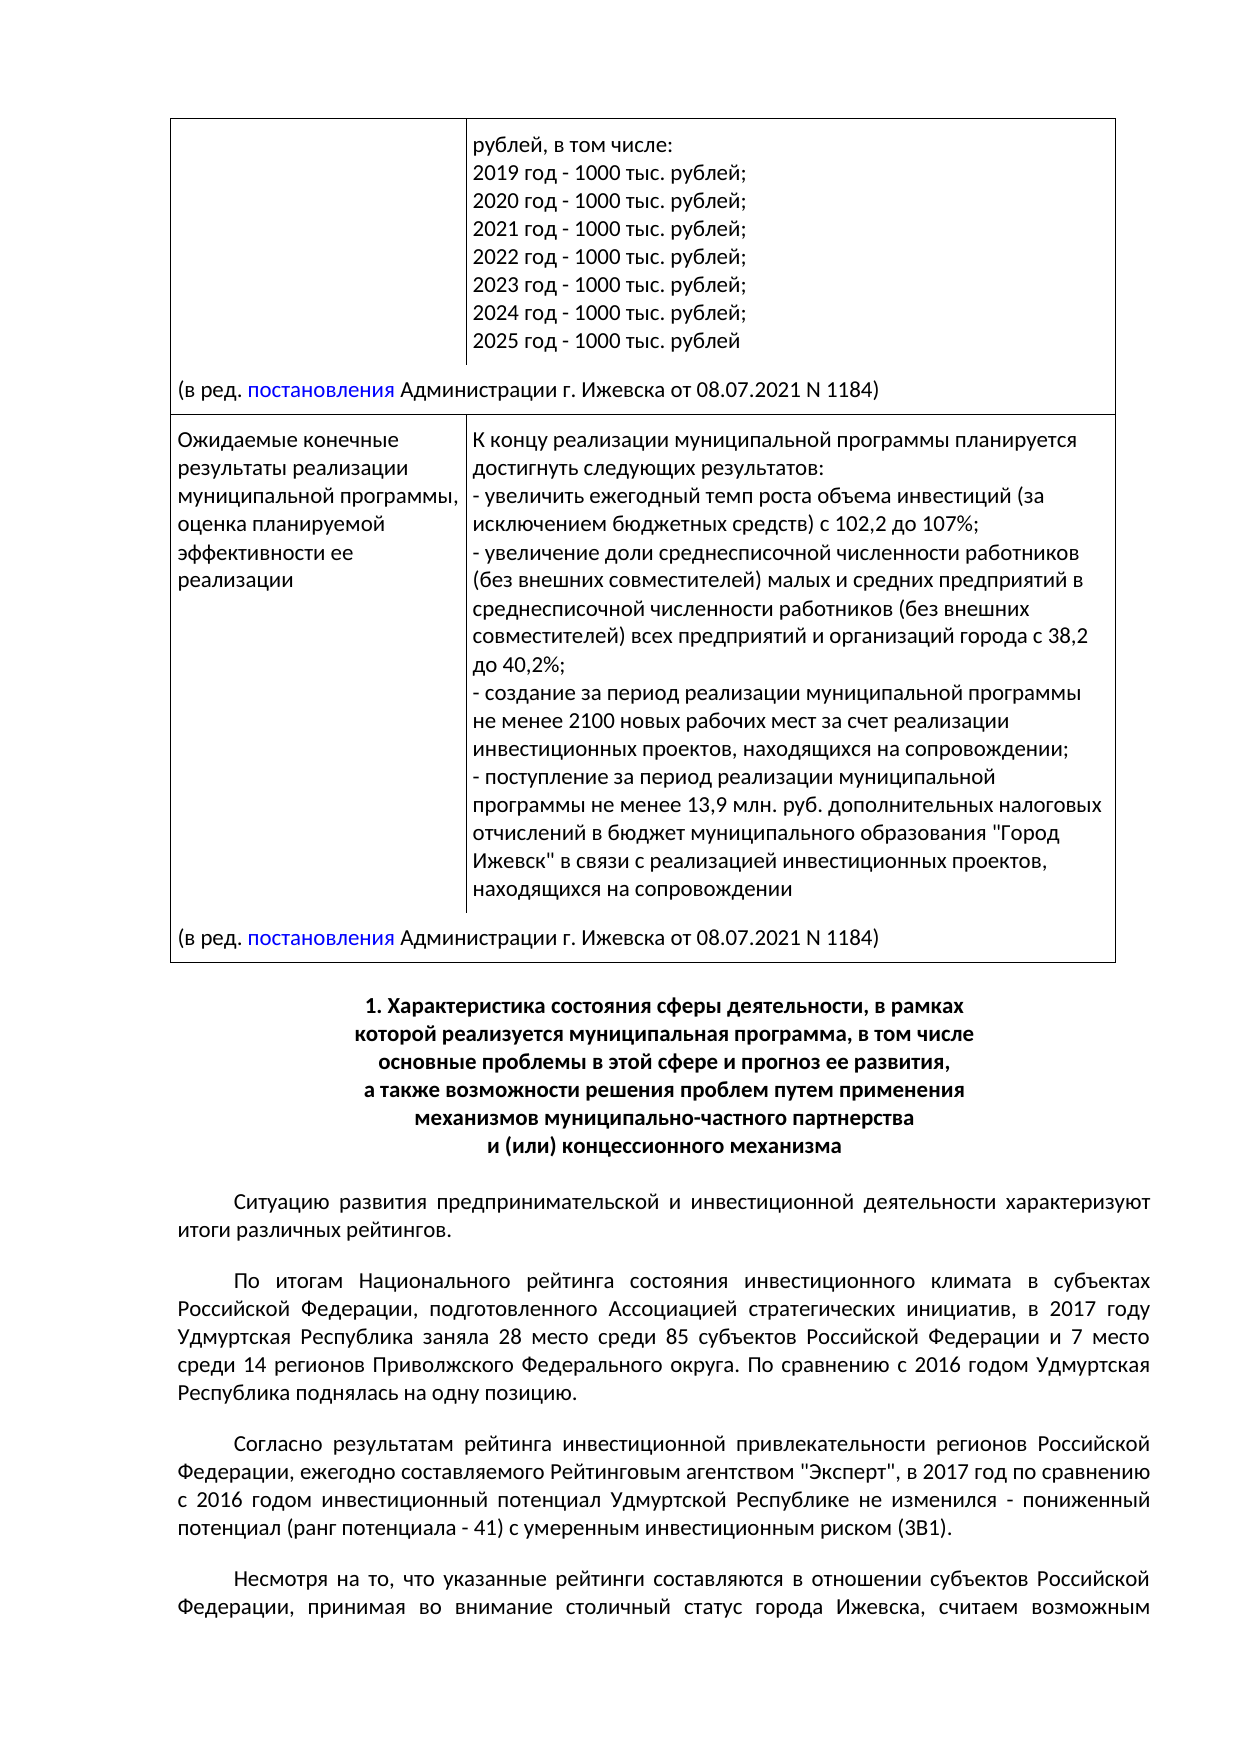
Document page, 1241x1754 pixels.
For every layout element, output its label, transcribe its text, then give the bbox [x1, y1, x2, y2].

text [177, 1564, 1152, 1620]
title механизмов муниципально-частного партнерства [177, 1103, 1152, 1131]
table_cell К концу реализации муниципальной программы планируется достигнуть следующих результатов: - увеличить ежегодный темп роста объема инвестиций (за исключением бюджетных средств) с 102,2 до 107%; - увеличение доли среднесписочной численности работников (без внешних совместителей) малых и средних предприятий в среднесписочной численности работников (без внешних совместителей) всех предприятий и организаций города с 38,2 до 40,2%; - создание за период реализации муниципальной программы не менее 2100 новых рабочих мест за счет реализации инвестиционных проектов, находящихся на сопровождении; - поступление за период реализации муниципальной программы не менее 13,9 млн. руб. дополнительных налоговых отчислений в бюджет муниципального образования "Город Ижевск" в связи с реализацией инвестиционных проектов, находящихся на сопровождении [467, 415, 1115, 912]
table_cell (в ред. постановления Администрации г. Ижевска от 08.07.2021 N 1184) [171, 365, 1115, 414]
title 1. Характеристика состояния сферы деятельности, в рамках [177, 991, 1152, 1019]
title которой реализуется муниципальная программа, в том числе [177, 1019, 1152, 1047]
text По итогам Национального рейтинга состояния инвестиционного климата в субъектах Российской Федерации, подготовленного Ассоциацией стратегических инициатив, в 2017 году Удмуртская Республика заняла 28 место среди 85 субъектов Российской Федерации и 7 место среди 14 регионов Приволжского Федерального округа. По сравнению с 2016 годом Удмуртская Республика поднялась на одну позицию. [177, 1266, 1152, 1406]
title а также возможности решения проблем путем применения [177, 1075, 1152, 1103]
text Согласно результатам рейтинга инвестиционной привлекательности регионов Российской Федерации, ежегодно составляемого Рейтинговым агентством "Эксперт", в 2017 год по сравнению с 2016 годом инвестиционный потенциал Удмуртской Республике не изменился - пониженный потенциал (ранг потенциала - 41) с умеренным инвестиционным риском (3В1). [177, 1429, 1152, 1541]
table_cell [171, 119, 466, 364]
table_cell Ожидаемые конечные результаты реализации муниципальной программы, оценка планируемой эффективности ее реализации [171, 415, 466, 912]
text Ситуацию развития предпринимательской и инвестиционной деятельности характеризуют итоги различных рейтингов. [177, 1187, 1152, 1243]
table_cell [467, 119, 1115, 364]
title и (или) концессионного механизма [177, 1131, 1152, 1159]
title основные проблемы в этой сфере и прогноз ее развития, [177, 1047, 1152, 1075]
table_cell (в ред. постановления Администрации г. Ижевска от 08.07.2021 N 1184) [171, 913, 1115, 962]
